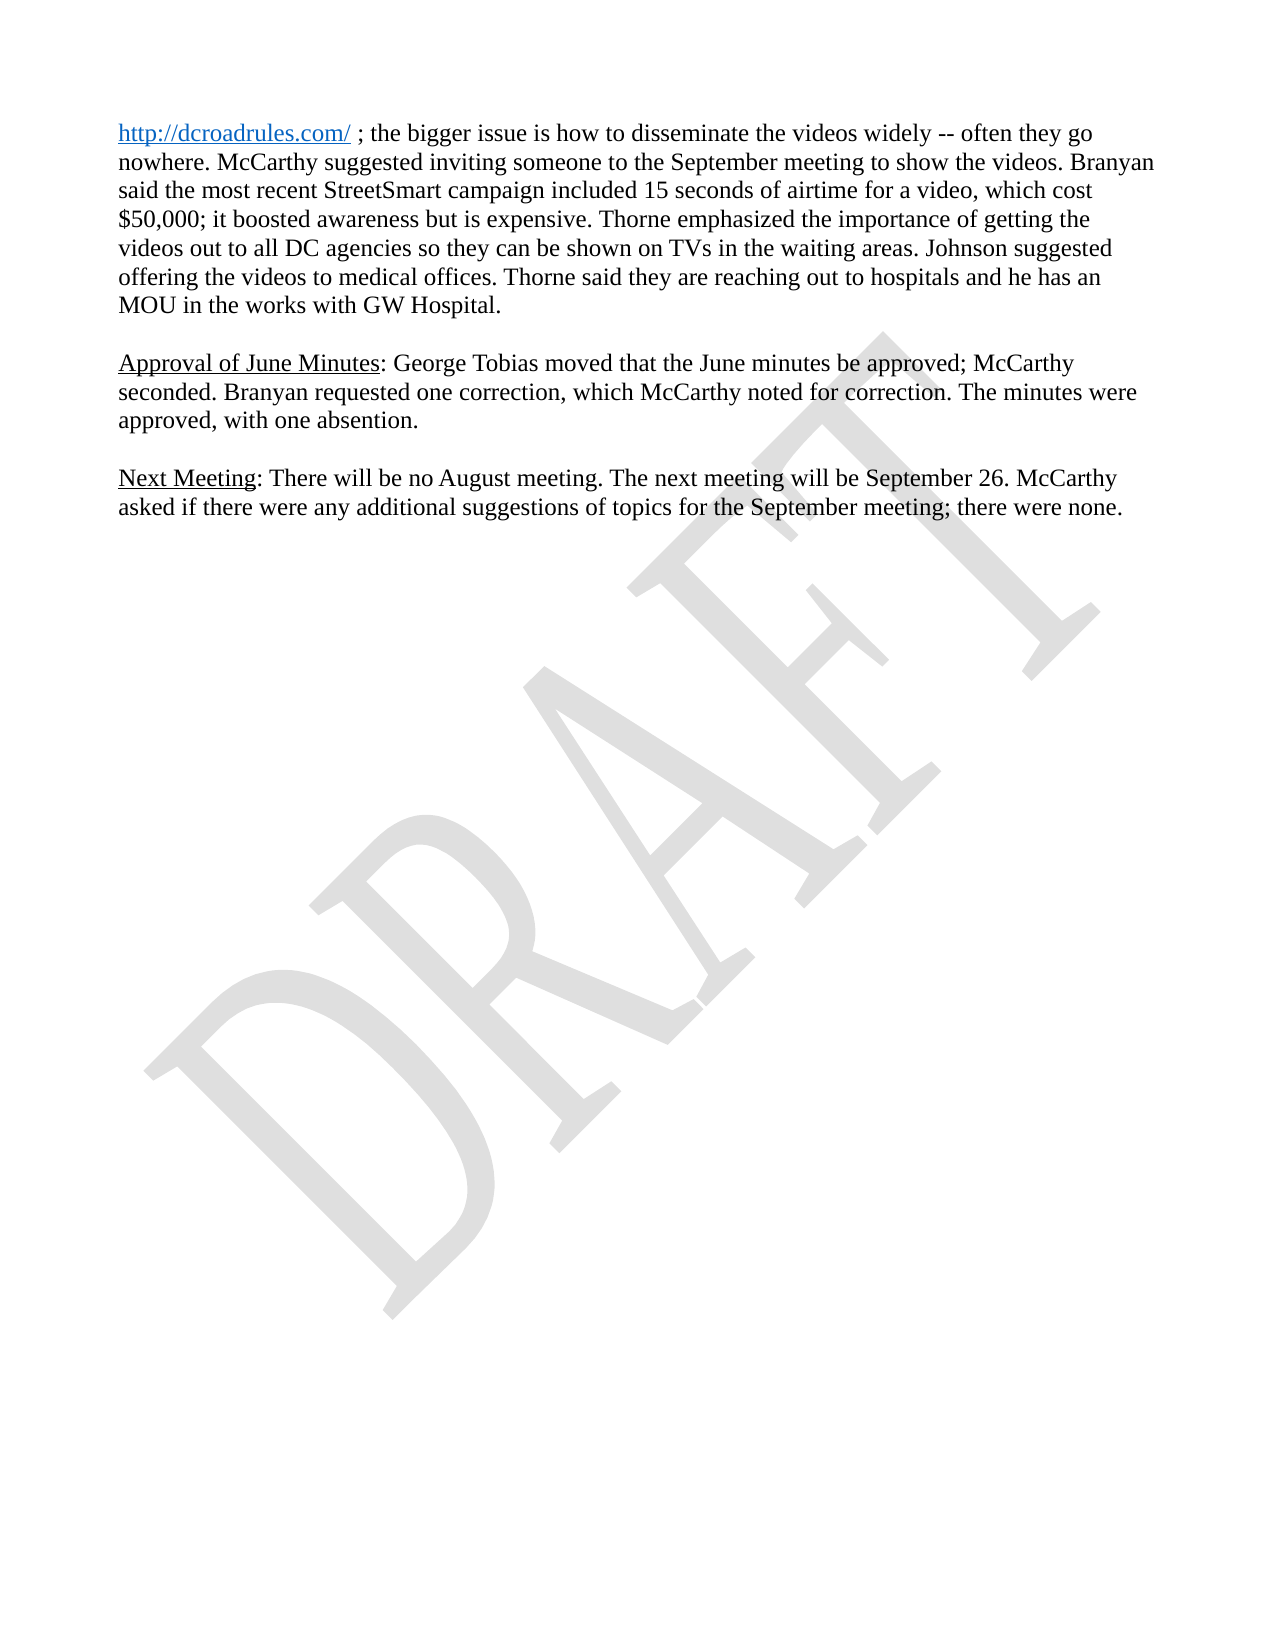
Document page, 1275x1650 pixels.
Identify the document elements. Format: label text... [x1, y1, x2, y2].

text Approval of June Minutes: George Tobias moved that the June minutes be approved; McCarthy seconded. Branyan requested one correction, which McCarthy noted for correction. The minutes were approved, with one absention. [118, 348, 1157, 434]
text Next Meeting: There will be no August meeting. The next meeting will be September 26. McCarthy asked if there were any additional suggestions of topics for the September meeting; there were none. [118, 463, 1157, 521]
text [118, 118, 1157, 319]
